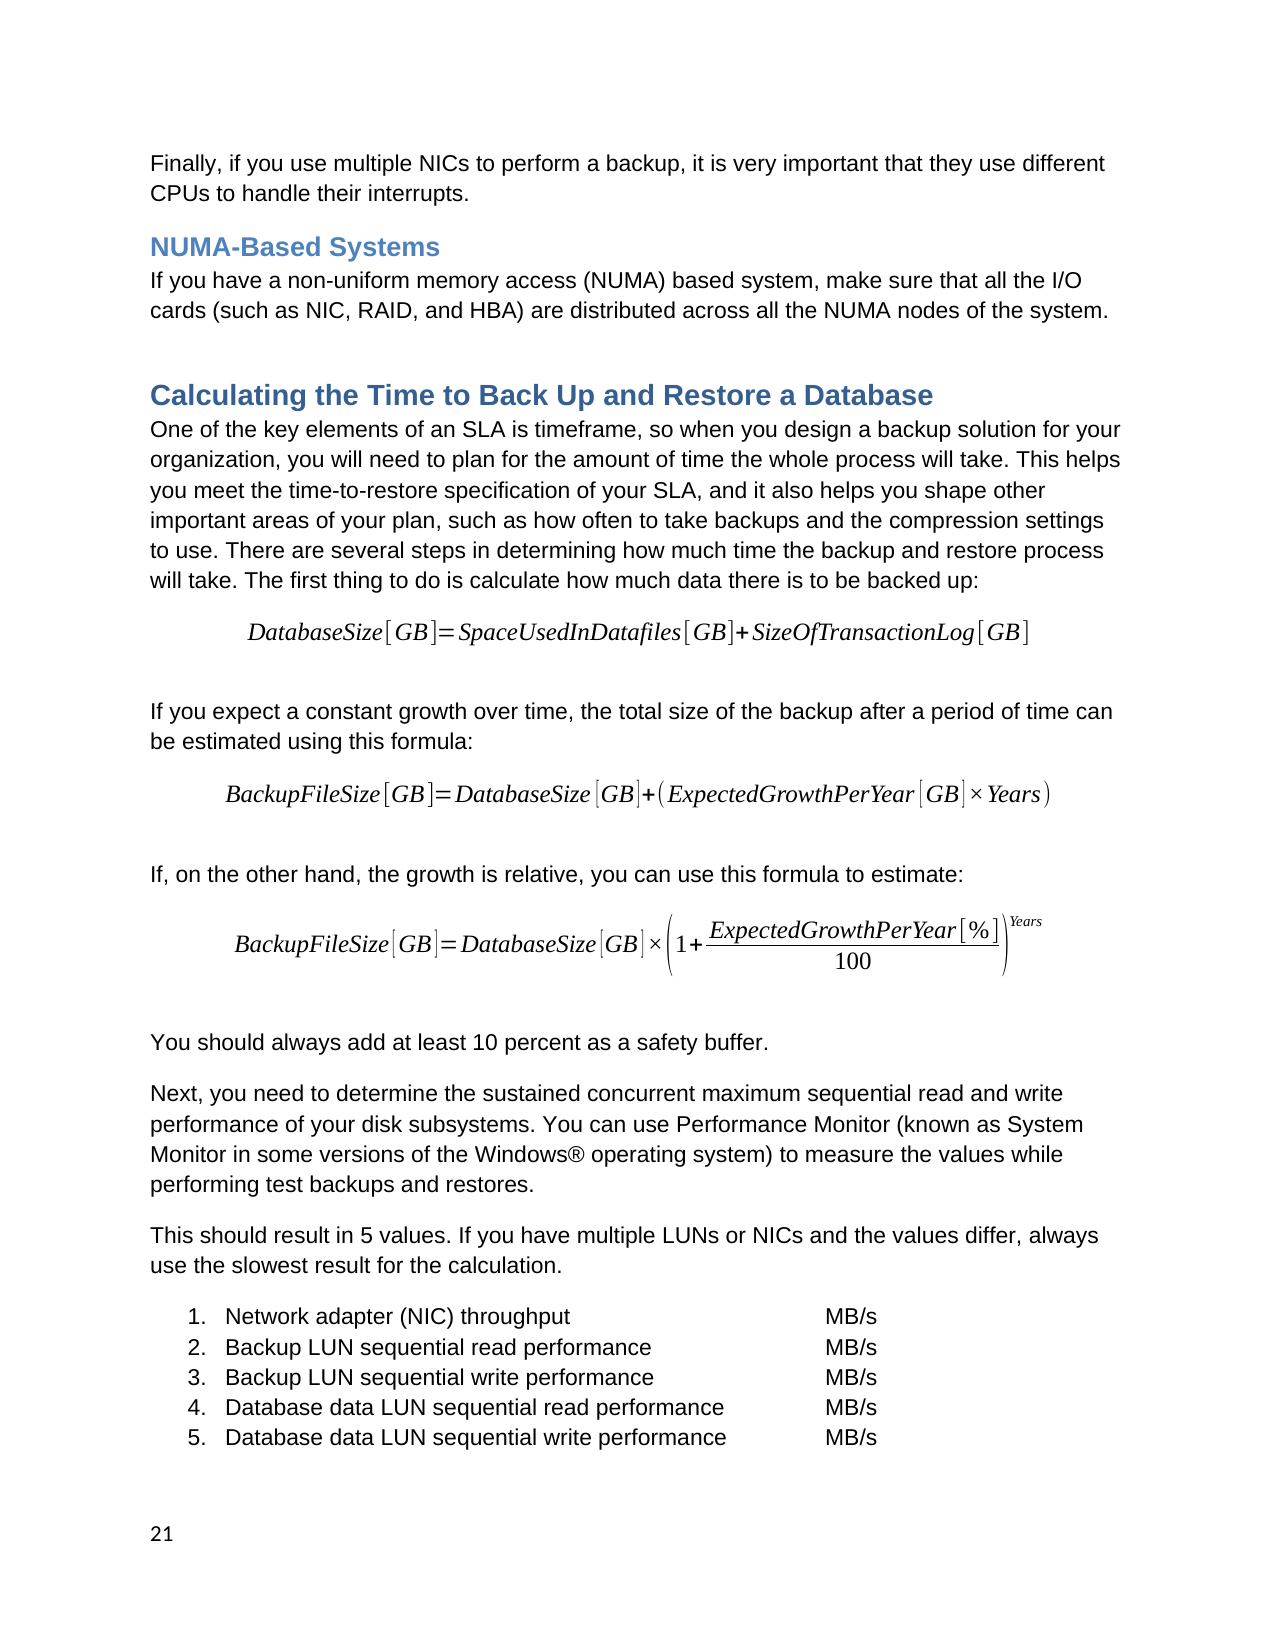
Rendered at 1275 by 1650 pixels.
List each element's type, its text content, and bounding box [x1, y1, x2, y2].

text If, on the other hand, the growth is relative, you can use this formula to estimate: [150, 861, 1125, 887]
text Finally, if you use multiple NICs to perform a backup, it is very important that they use different CPUs to handle their interrupts. [150, 150, 1125, 207]
text Next, you need to determine the sustained concurrent maximum sequential read and write performance of your disk subsystems. You can use Performance Monitor (known as System Monitor in some versions of the Windows® operating system) to measure the values while performing test backups and restores. [150, 1080, 1125, 1197]
text One of the key elements of an SLA is timeframe, so when you design a backup solution for your organization, you will need to plan for the amount of time the whole process will take. This helps you meet the time-to-restore specification of your SLA, and it also helps you shape other important areas of your plan, such as how often to take backups and the compression settings to use. There are several steps in determining how much time the backup and restore process will take. The first thing to do is calculate how much data there is to be backed up: [150, 416, 1125, 593]
list Network adapter (NIC) throughput MB/s [187, 1303, 1125, 1329]
text You should always add at least 10 percent as a safety buffer. [150, 1029, 1125, 1056]
text This should result in 5 values. If you have multiple LUNs or NICs and the values differ, always use the slowest result for the calculation. [150, 1222, 1125, 1278]
subtitle Calculating the Time to Back Up and Restore a Database [150, 378, 1125, 411]
list Backup LUN sequential read performance MB/s [187, 1333, 1125, 1360]
text If you have a non-uniform memory access (NUMA) based system, make sure that all the I/O cards (such as NIC, RAID, and HBA) are distributed across all the NUMA nodes of the system. [150, 267, 1125, 324]
list Backup LUN sequential write performance MB/s [187, 1364, 1125, 1390]
list Database data LUN sequential read performance MB/s [187, 1394, 1125, 1420]
subtitle NUMA-Based Systems [150, 231, 1125, 262]
text If you expect a constant growth over time, the total size of the backup after a period of time can be estimated using this formula: [150, 698, 1125, 754]
list Database data LUN sequential write performance MB/s [187, 1424, 1125, 1450]
